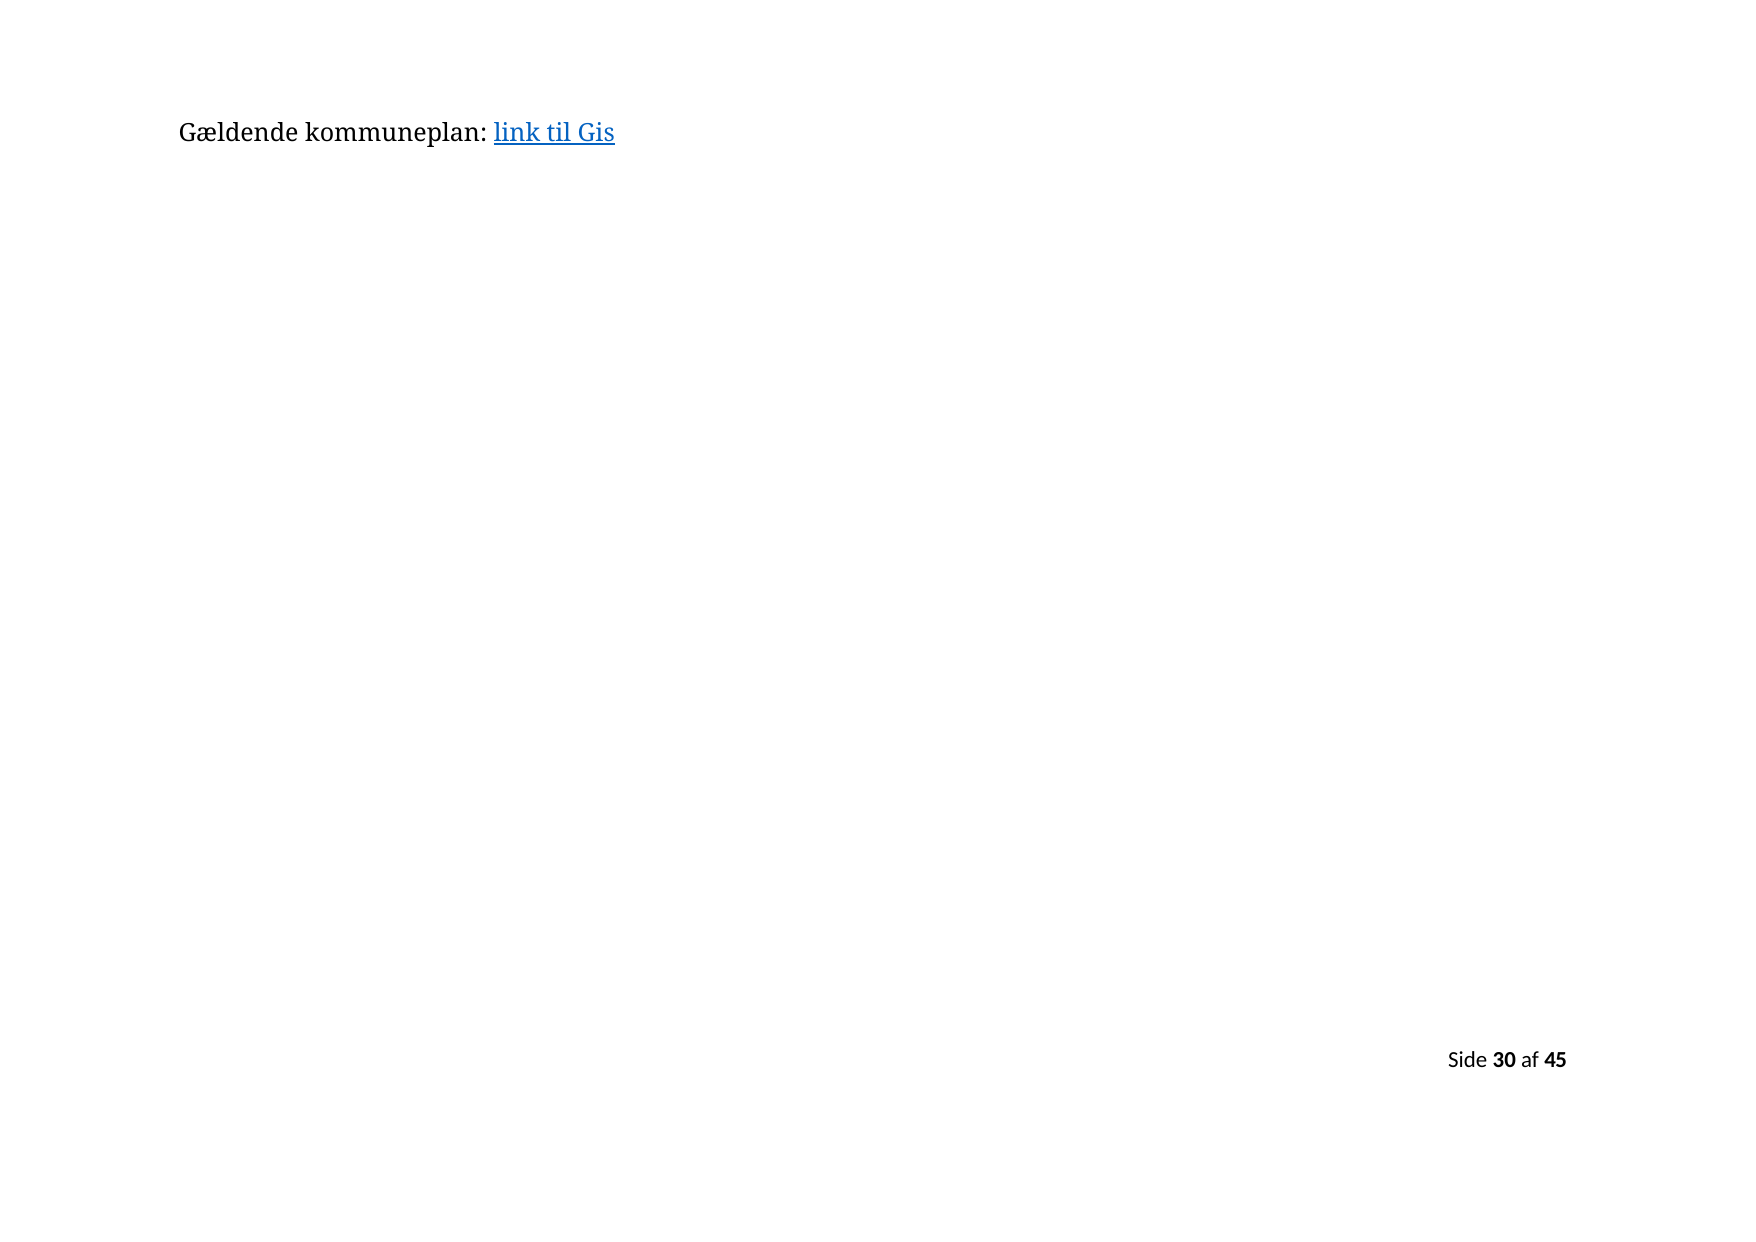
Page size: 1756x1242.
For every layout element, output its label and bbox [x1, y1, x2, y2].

text [178, 114, 635, 149]
